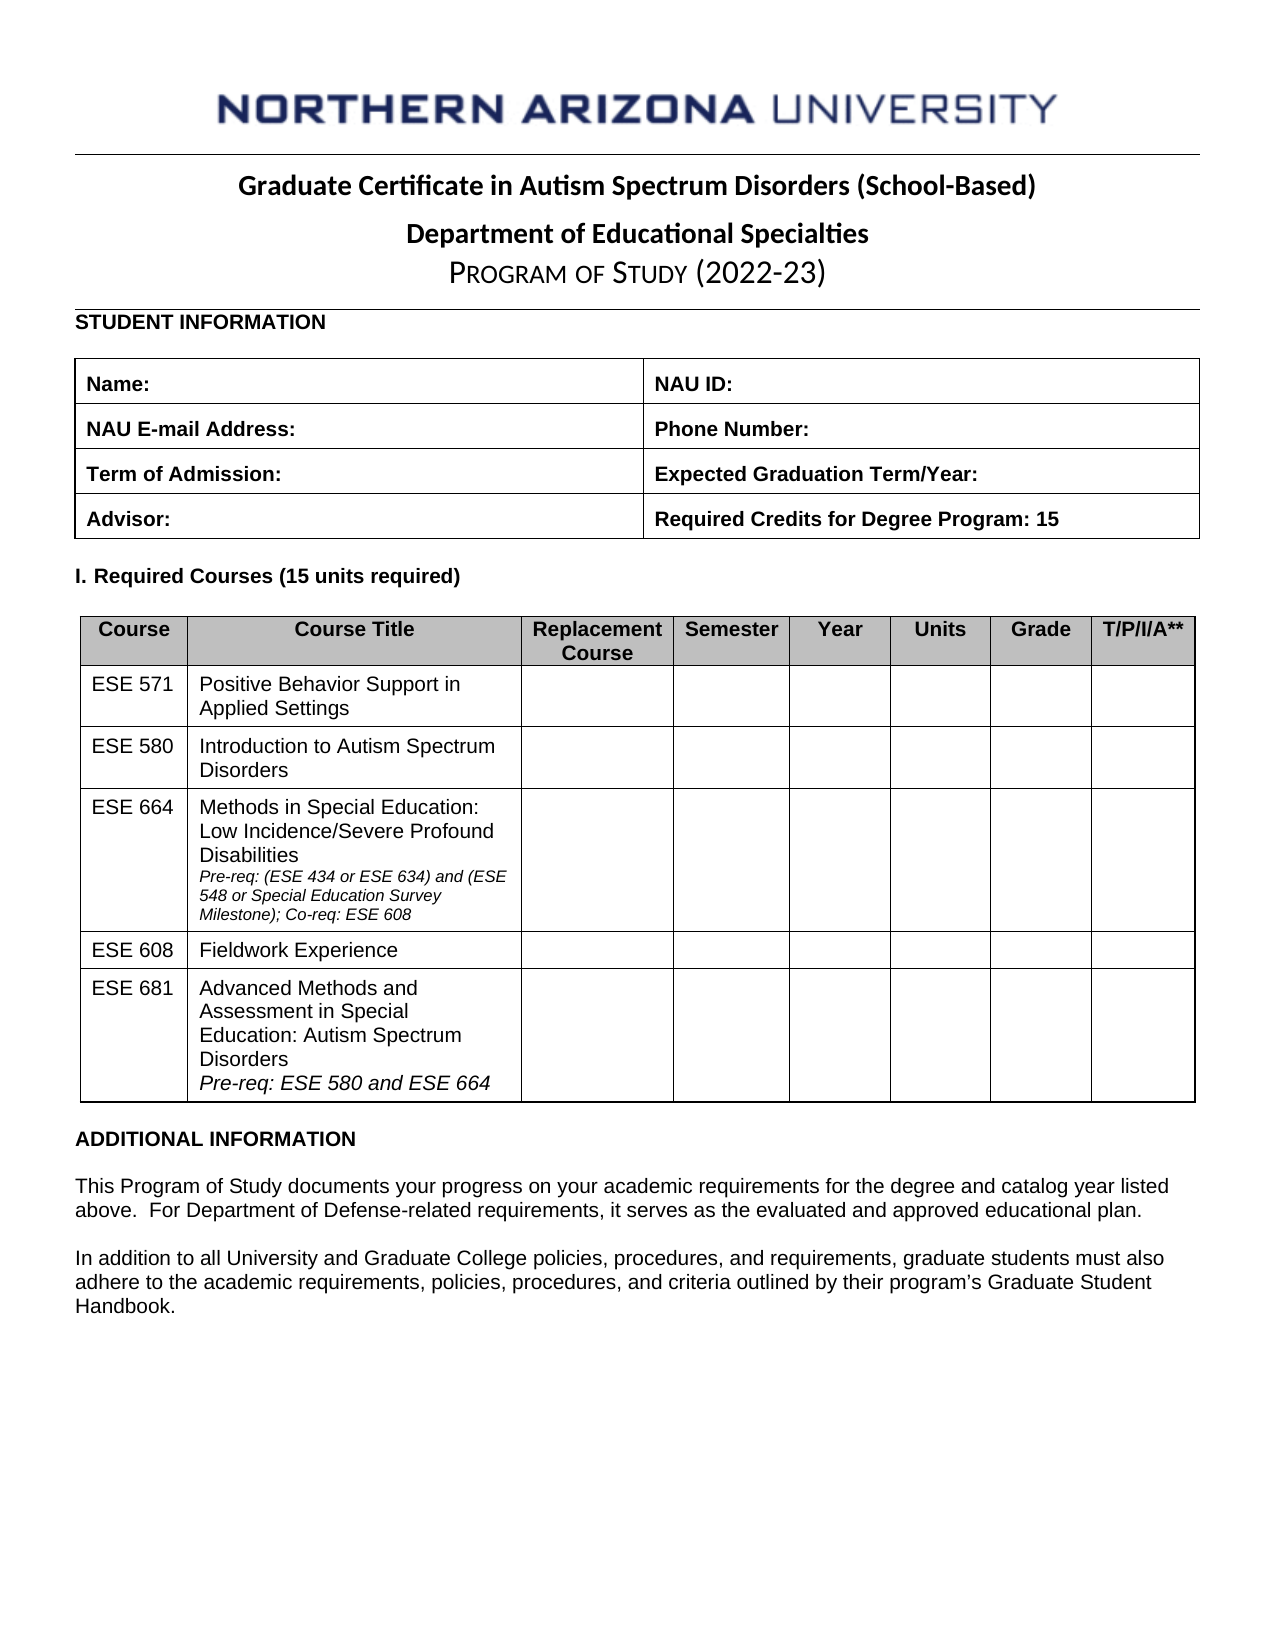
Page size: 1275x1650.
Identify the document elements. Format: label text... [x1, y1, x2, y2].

table_cell ESE 608 [81, 932, 187, 968]
table_cell ESE 571 [81, 666, 187, 726]
table_cell [790, 666, 890, 726]
table_cell ESE 664 [81, 789, 187, 931]
table_header Course [81, 617, 187, 665]
table_header Year [790, 617, 890, 665]
table_cell [674, 727, 789, 788]
table_cell [522, 932, 673, 968]
table_cell [522, 666, 673, 726]
table_header Course Title [188, 617, 521, 665]
table_cell [991, 932, 1091, 968]
table_cell [1092, 789, 1194, 931]
table_cell [1092, 969, 1194, 1101]
table_cell [1092, 932, 1194, 968]
table_cell Methods in Special Education: Low Incidence/Severe Profound Disabilities Pre-req: (ESE 434 or ESE 634) and (ESE 548 or Special Education Survey Milestone); Co-req: ESE 608 [188, 789, 521, 931]
subtitle Required Courses (15 units required) [75, 564, 1200, 588]
table_header Semester [674, 617, 789, 665]
table_cell [790, 727, 890, 788]
table_cell Introduction to Autism Spectrum Disorders [188, 727, 521, 788]
table_header Name: [76, 359, 643, 403]
table_cell Phone Number: [644, 404, 1199, 448]
table_cell [674, 666, 789, 726]
table_cell Expected Graduation Term/Year: [644, 449, 1199, 493]
table_cell Positive Behavior Support in Applied Settings [188, 666, 521, 726]
table_cell Term of Admission: [76, 449, 643, 493]
picture [207, 75, 1068, 139]
table_cell [522, 789, 673, 931]
table_header Replacement Course [522, 617, 673, 665]
text STUDENT INFORMATION [75, 310, 1200, 334]
text This Program of Study documents your progress on your academic requirements for the degree and catalog year listed above. For Department of Defense-related requirements, it serves as the evaluated and approved educational plan. [75, 1174, 1200, 1222]
table_cell [522, 727, 673, 788]
table_cell [891, 789, 990, 931]
table_cell [891, 727, 990, 788]
table_cell [674, 932, 789, 968]
table_cell [790, 789, 890, 931]
table_cell ESE 681 [81, 969, 187, 1101]
table_cell Required Credits for Degree Program: 15 [644, 494, 1199, 538]
table_cell [891, 666, 990, 726]
table_cell [891, 932, 990, 968]
table_cell [790, 969, 890, 1101]
table_cell [1092, 666, 1194, 726]
table_cell [674, 789, 789, 931]
table_cell Fieldwork Experience [188, 932, 521, 968]
text ADDITIONAL INFORMATION [75, 1126, 1200, 1150]
table_cell [790, 932, 890, 968]
table_header Units [891, 617, 990, 665]
table_cell [522, 969, 673, 1101]
table_header T/P/I/A** [1092, 617, 1194, 665]
table_header NAU ID: [644, 359, 1199, 403]
table_cell [891, 969, 990, 1101]
table_cell [991, 969, 1091, 1101]
table_cell [674, 969, 789, 1101]
table_cell NAU E-mail Address: [76, 404, 643, 448]
table_header Grade [991, 617, 1091, 665]
table_cell [991, 727, 1091, 788]
table_cell ESE 580 [81, 727, 187, 788]
table_cell [991, 666, 1091, 726]
table_cell Advanced Methods and Assessment in Special Education: Autism Spectrum Disorders Pre-req: ESE 580 and ESE 664 [188, 969, 521, 1101]
table_cell [1092, 727, 1194, 788]
text In addition to all University and Graduate College policies, procedures, and requirements, graduate students must also adhere to the academic requirements, policies, procedures, and criteria outlined by their program’s Graduate Student Handbook. [75, 1246, 1200, 1318]
table_cell [991, 789, 1091, 931]
table_cell Advisor: [76, 494, 643, 538]
